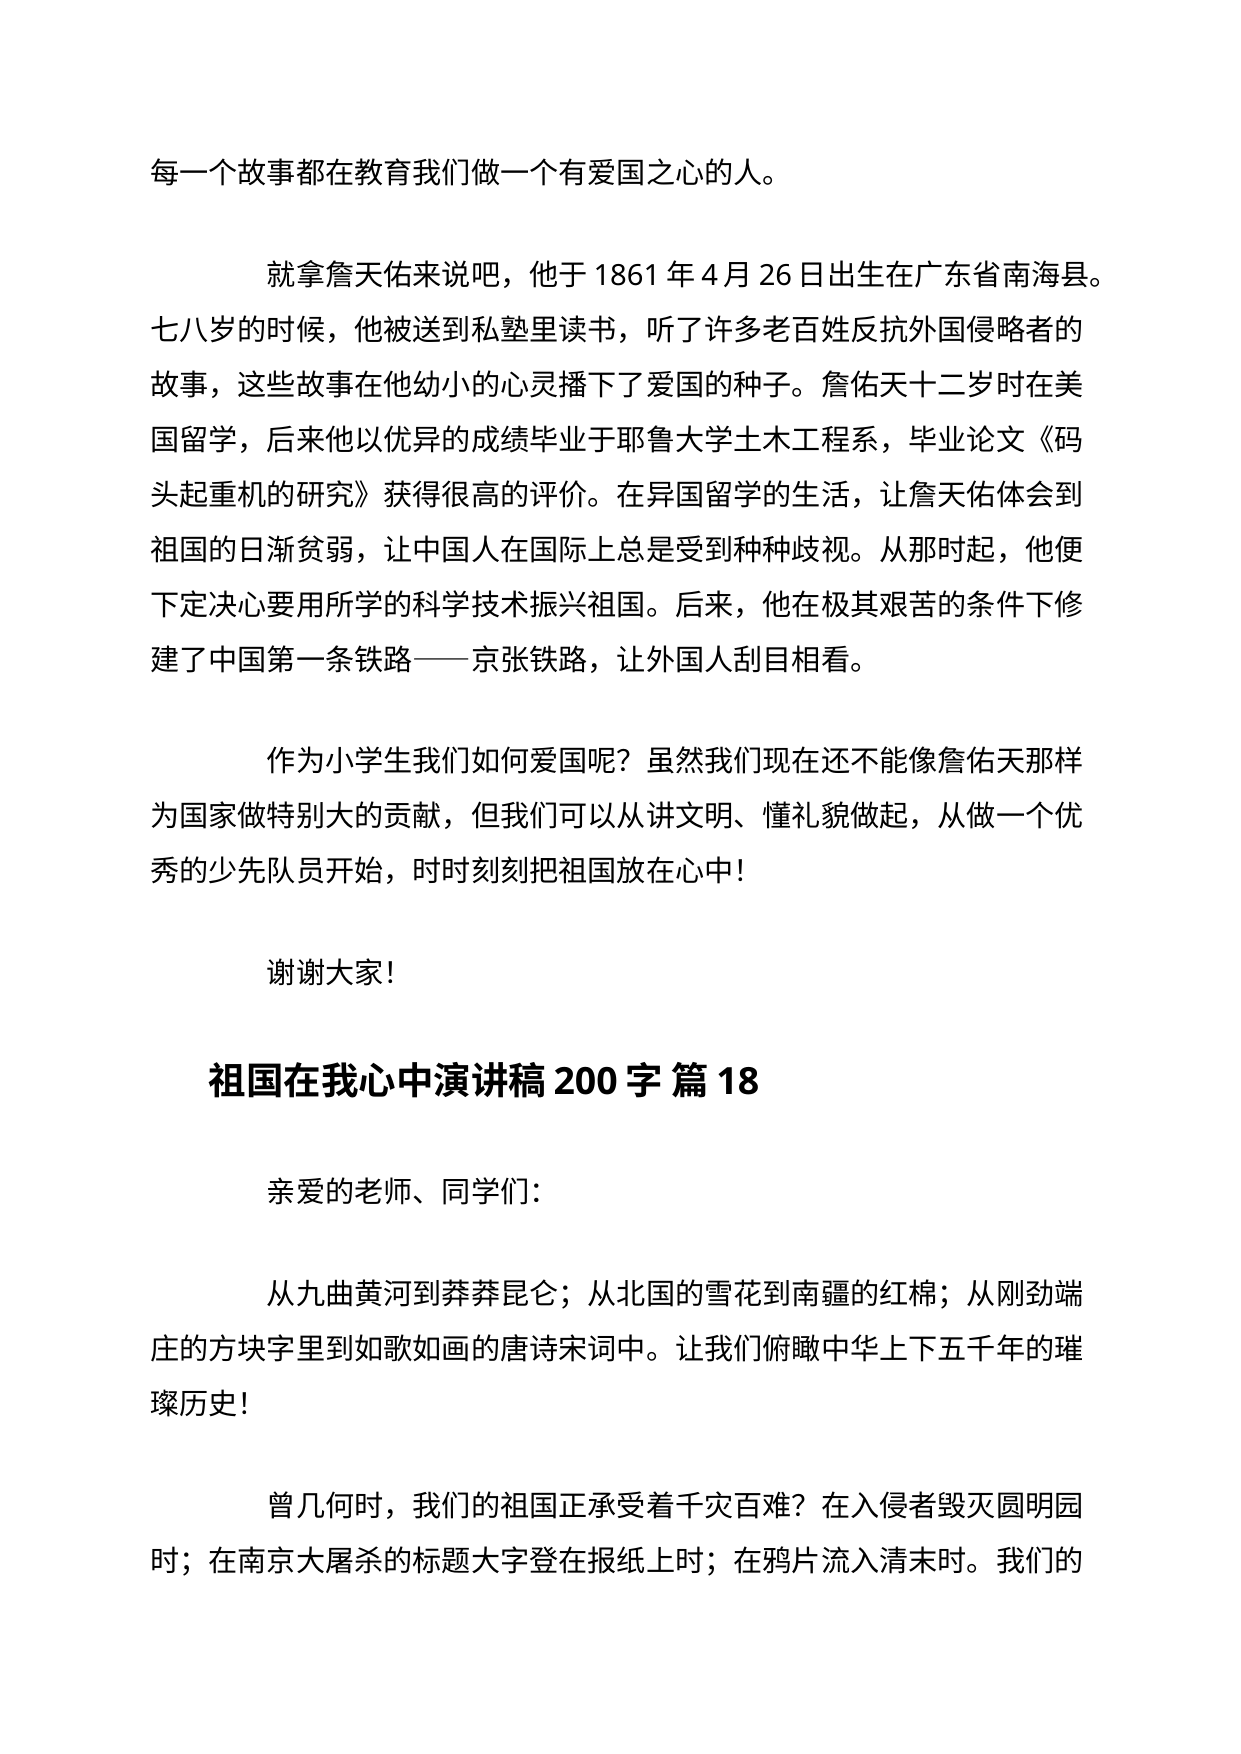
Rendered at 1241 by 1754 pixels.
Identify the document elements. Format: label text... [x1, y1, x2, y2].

text 谢谢大家！ [150, 949, 1090, 992]
text 从九曲黄河到莽莽昆仑；从北国的雪花到南疆的红棉；从刚劲端庄的方块字里到如歌如画的唐诗宋词中。让我们俯瞰中华上下五千年的璀璨历史！ [150, 1271, 1090, 1423]
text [150, 1482, 1090, 1579]
text 祖国在我心中演讲稿200字 篇18 [150, 1051, 1090, 1106]
text 就拿詹天佑来说吧，他于1861年4月26日出生在广东省南海县。七八岁的时候，他被送到私塾里读书，听了许多老百姓反抗外国侵略者的故事，这些故事在他幼小的心灵播下了爱国的种子。詹佑天十二岁时在美国留学，后来他以优异的成绩毕业于耶鲁大学土木工程系，毕业论文《码头起重机的研究》获得很高的评价。在异国留学的生活，让詹天佑体会到祖国的日渐贫弱，让中国人在国际上总是受到种种歧视。从那时起，他便下定决心要用所学的科学技术振兴祖国。后来，他在极其艰苦的条件下修建了中国第一条铁路——京张铁路，让外国人刮目相看。 [150, 252, 1090, 678]
text 亲爱的老师、同学们： [150, 1169, 1090, 1211]
text 作为小学生我们如何爱国呢？虽然我们现在还不能像詹佑天那样为国家做特别大的贡献，但我们可以从讲文明、懂礼貌做起，从做一个优秀的少先队员开始，时时刻刻把祖国放在心中！ [150, 738, 1090, 890]
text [150, 150, 1090, 192]
